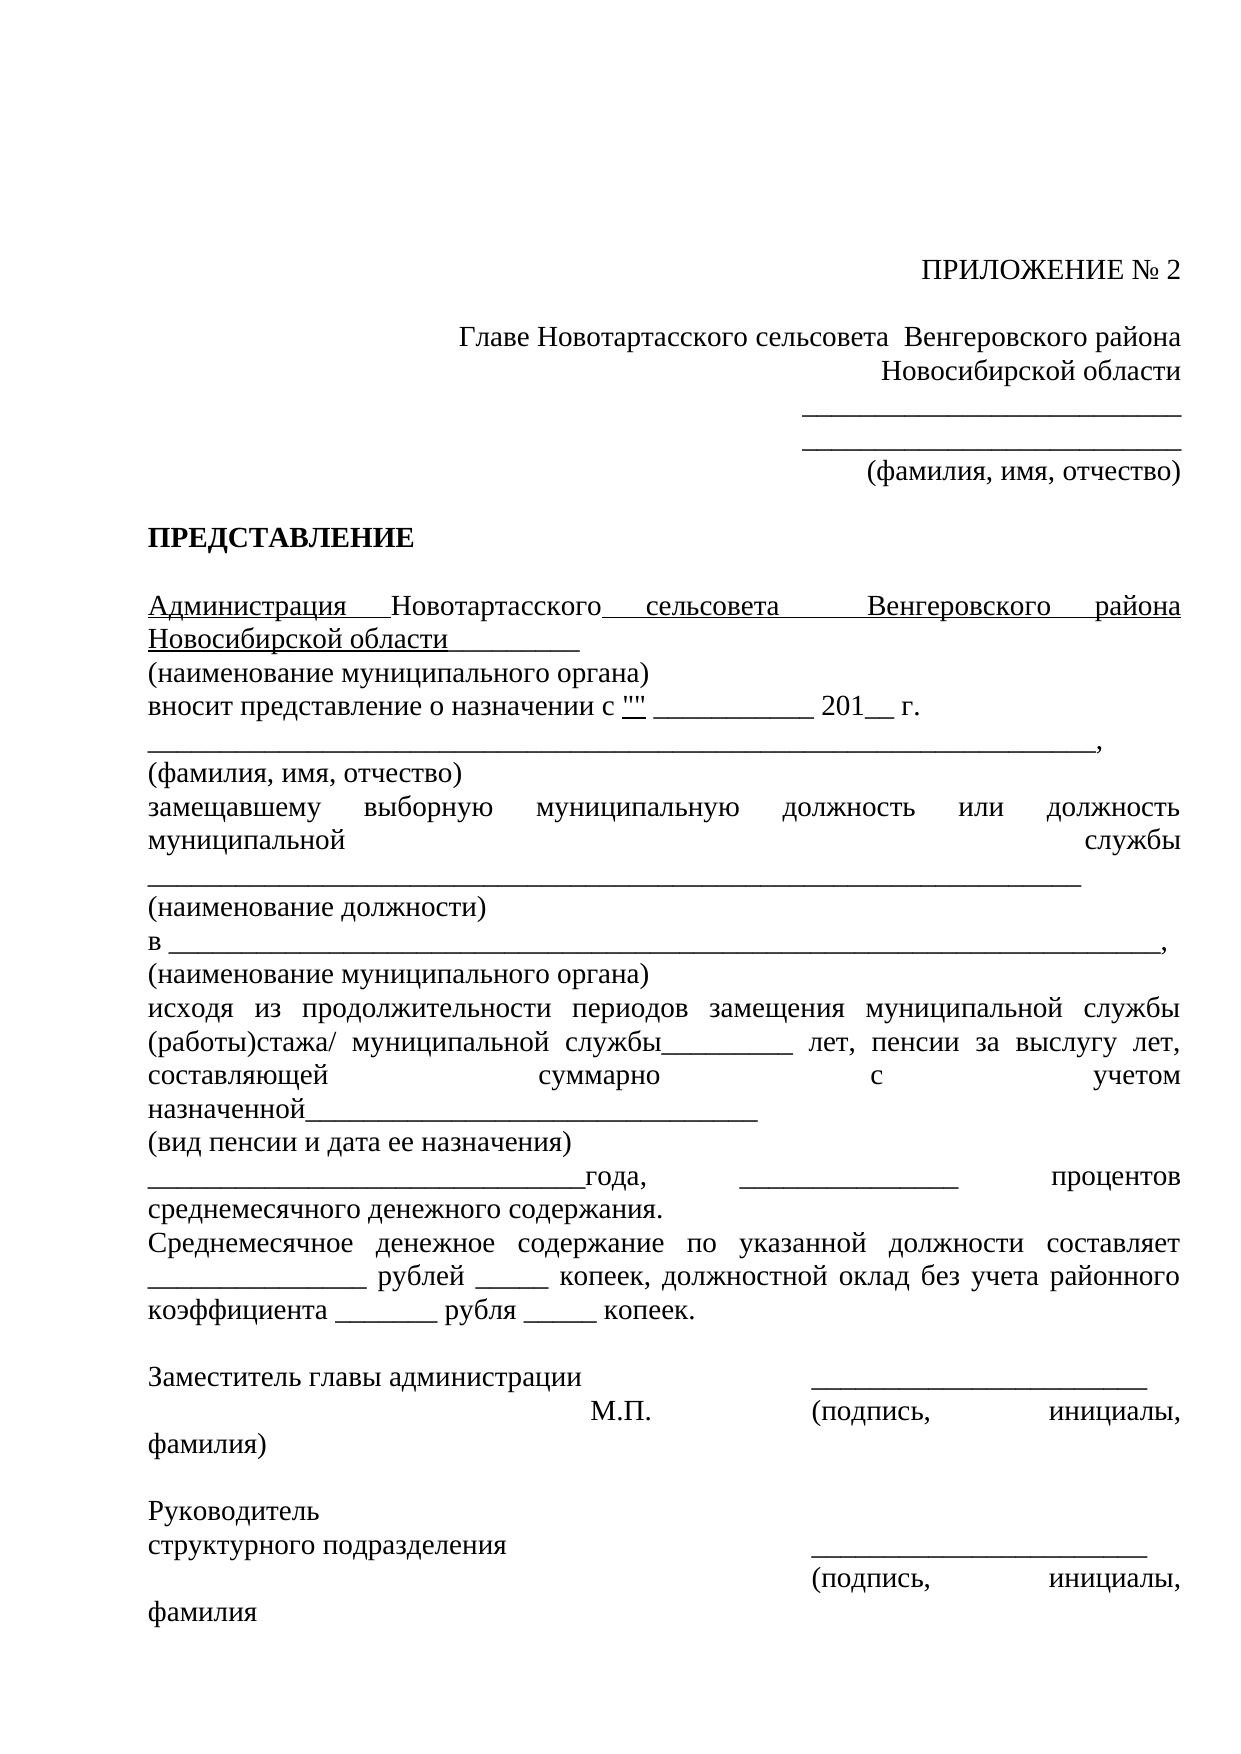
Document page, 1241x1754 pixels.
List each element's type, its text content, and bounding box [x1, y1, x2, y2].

text вносит представление о назначении с "" ___________ 201__ г. [148, 688, 1181, 722]
text Администрация Новотартасского сельсовета Венгеровского района Новосибирской области_________ [148, 588, 1181, 655]
text Главе Новотартасского сельсовета Венгеровского района [148, 319, 1181, 353]
text исходя из продолжительности периодов замещения муниципальной службы (работы)стажа/ муниципальной службы_________ лет, пенсии за выслугу лет, составляющей суммарно с учетом назначенной_______________________________ [148, 990, 1181, 1124]
text ПРЕДСТАВЛЕНИЕ [148, 521, 1181, 554]
text (фамилия, имя, отчество) [148, 755, 1181, 789]
text __________________________ [148, 386, 1181, 420]
text (фамилия, имя, отчество) [148, 453, 1181, 487]
text ______________________________года, _______________ процентов среднемесячного денежного содержания. [148, 1158, 1181, 1225]
text Новосибирской области [148, 353, 1181, 386]
text (вид пенсии и дата ее назначения) [148, 1124, 1181, 1158]
text в ____________________________________________________________________, [148, 923, 1181, 957]
text Среднемесячное денежное содержание по указанной должности составляет _______________ рублей _____ копеек, должностной оклад без учета районного коэффициента _______ рубля _____ копеек. [148, 1225, 1181, 1326]
text ПРИЛОЖЕНИЕ № 2 [148, 252, 1181, 286]
text (наименование муниципального органа) [148, 655, 1181, 688]
text Заместитель главы администрации _______________________ [148, 1359, 1181, 1393]
text _________________________________________________________________, [148, 722, 1181, 755]
text (наименование муниципального органа) [148, 957, 1181, 990]
text структурного подразделения _______________________ [148, 1527, 1181, 1560]
text (наименование должности) [148, 889, 1181, 923]
text замещавшему выборную муниципальную должность или должность муниципальной службы ________________________________________________________________ [148, 789, 1181, 889]
text (подпись, инициалы, фамилия [148, 1560, 1181, 1627]
text М.П. (подпись, инициалы, фамилия) [148, 1393, 1181, 1460]
text Руководитель [148, 1493, 1181, 1527]
text __________________________ [148, 420, 1181, 453]
